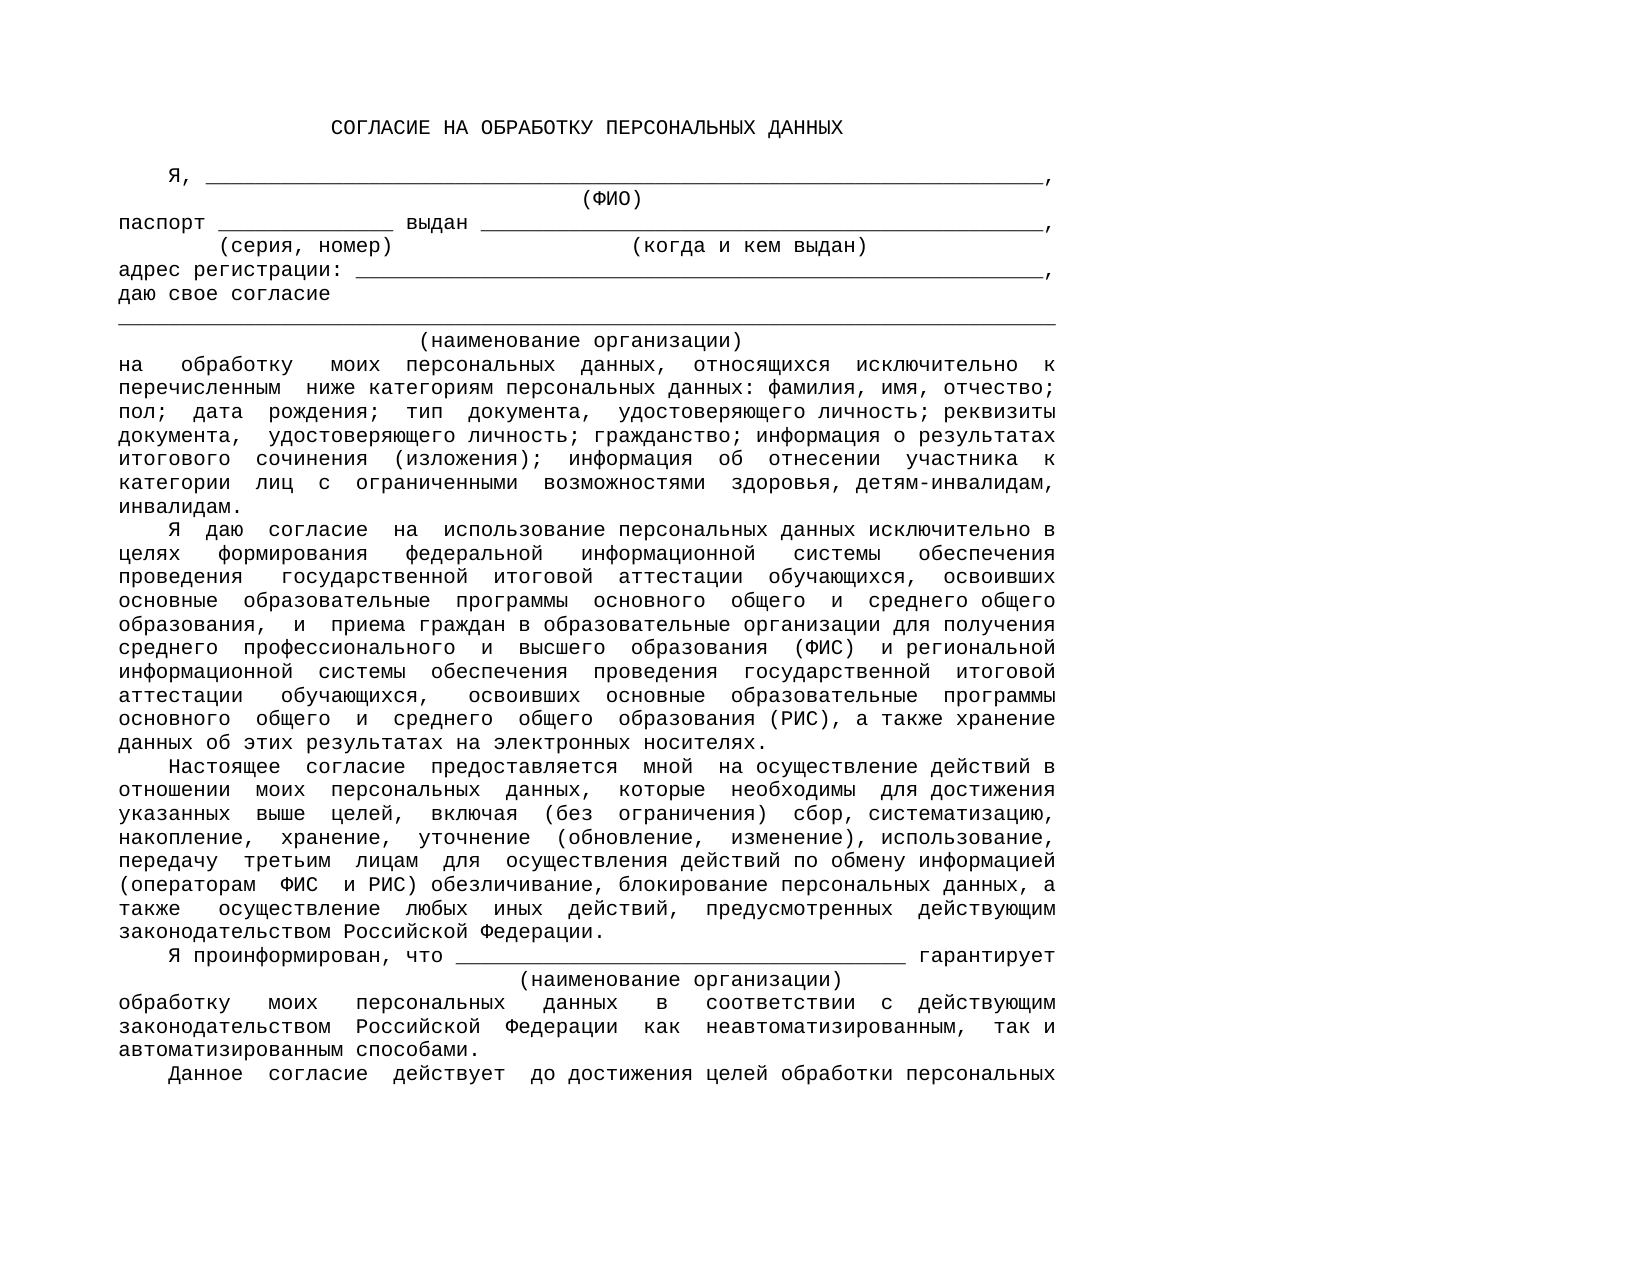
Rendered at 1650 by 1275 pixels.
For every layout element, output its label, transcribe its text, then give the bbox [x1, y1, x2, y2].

text адрес регистрации: _______________________________________________________, [118, 259, 1532, 283]
text даю свое согласие [118, 283, 1532, 306]
text ___________________________________________________________________________ [118, 306, 1532, 330]
text передачу третьим лицам для осуществления действий по обмену информацией [118, 850, 1532, 874]
text категории лиц с ограниченными возможностями здоровья, детям-инвалидам, [118, 472, 1532, 496]
text Настоящее согласие предоставляется мной на осуществление действий в [118, 756, 1532, 779]
text (серия, номер) (когда и кем выдан) [118, 236, 1532, 259]
text целях формирования федеральной информационной системы обеспечения [118, 543, 1532, 567]
text аттестации обучающихся, освоивших основные образовательные программы [118, 685, 1532, 708]
text законодательством Российской Федерации. [118, 921, 1532, 945]
text обработку моих персональных данных в соответствии с действующим [118, 992, 1532, 1016]
text Я проинформирован, что ____________________________________ гарантирует [118, 945, 1532, 968]
text законодательством Российской Федерации как неавтоматизированным, так и [118, 1016, 1532, 1039]
text пол; дата рождения; тип документа, удостоверяющего личность; реквизиты [118, 401, 1532, 425]
text (наименование организации) [118, 330, 1532, 354]
text документа, удостоверяющего личность; гражданство; информация о результатах [118, 425, 1532, 448]
text (ФИО) [118, 188, 1532, 212]
text основные образовательные программы основного общего и среднего общего [118, 590, 1532, 614]
text инвалидам. [118, 496, 1532, 519]
text образования, и приема граждан в образовательные организации для получения [118, 614, 1532, 637]
text Я, ___________________________________________________________________, [118, 164, 1532, 188]
text Данное согласие действует до достижения целей обработки персональных [118, 1063, 1532, 1087]
text накопление, хранение, уточнение (обновление, изменение), использование, [118, 827, 1532, 850]
text автоматизированным способами. [118, 1039, 1532, 1063]
text среднего профессионального и высшего образования (ФИС) и региональной [118, 637, 1532, 661]
text проведения государственной итоговой аттестации обучающихся, освоивших [118, 567, 1532, 590]
text также осуществление любых иных действий, предусмотренных действующим [118, 898, 1532, 921]
text СОГЛАСИЕ НА ОБРАБОТКУ ПЕРСОНАЛЬНЫХ ДАННЫХ [118, 117, 1532, 141]
text итогового сочинения (изложения); информация об отнесении участника к [118, 448, 1532, 472]
text (наименование организации) [118, 968, 1532, 992]
text данных об этих результатах на электронных носителях. [118, 732, 1532, 756]
text отношении моих персональных данных, которые необходимы для достижения [118, 779, 1532, 803]
text основного общего и среднего общего образования (РИС), а также хранение [118, 708, 1532, 732]
text на обработку моих персональных данных, относящихся исключительно к [118, 354, 1532, 377]
text указанных выше целей, включая (без ограничения) сбор, систематизацию, [118, 803, 1532, 827]
text (операторам ФИС и РИС) обезличивание, блокирование персональных данных, а [118, 874, 1532, 898]
text перечисленным ниже категориям персональных данных: фамилия, имя, отчество; [118, 377, 1532, 401]
text информационной системы обеспечения проведения государственной итоговой [118, 661, 1532, 685]
text Я даю согласие на использование персональных данных исключительно в [118, 519, 1532, 543]
text паспорт ______________ выдан _____________________________________________, [118, 212, 1532, 236]
